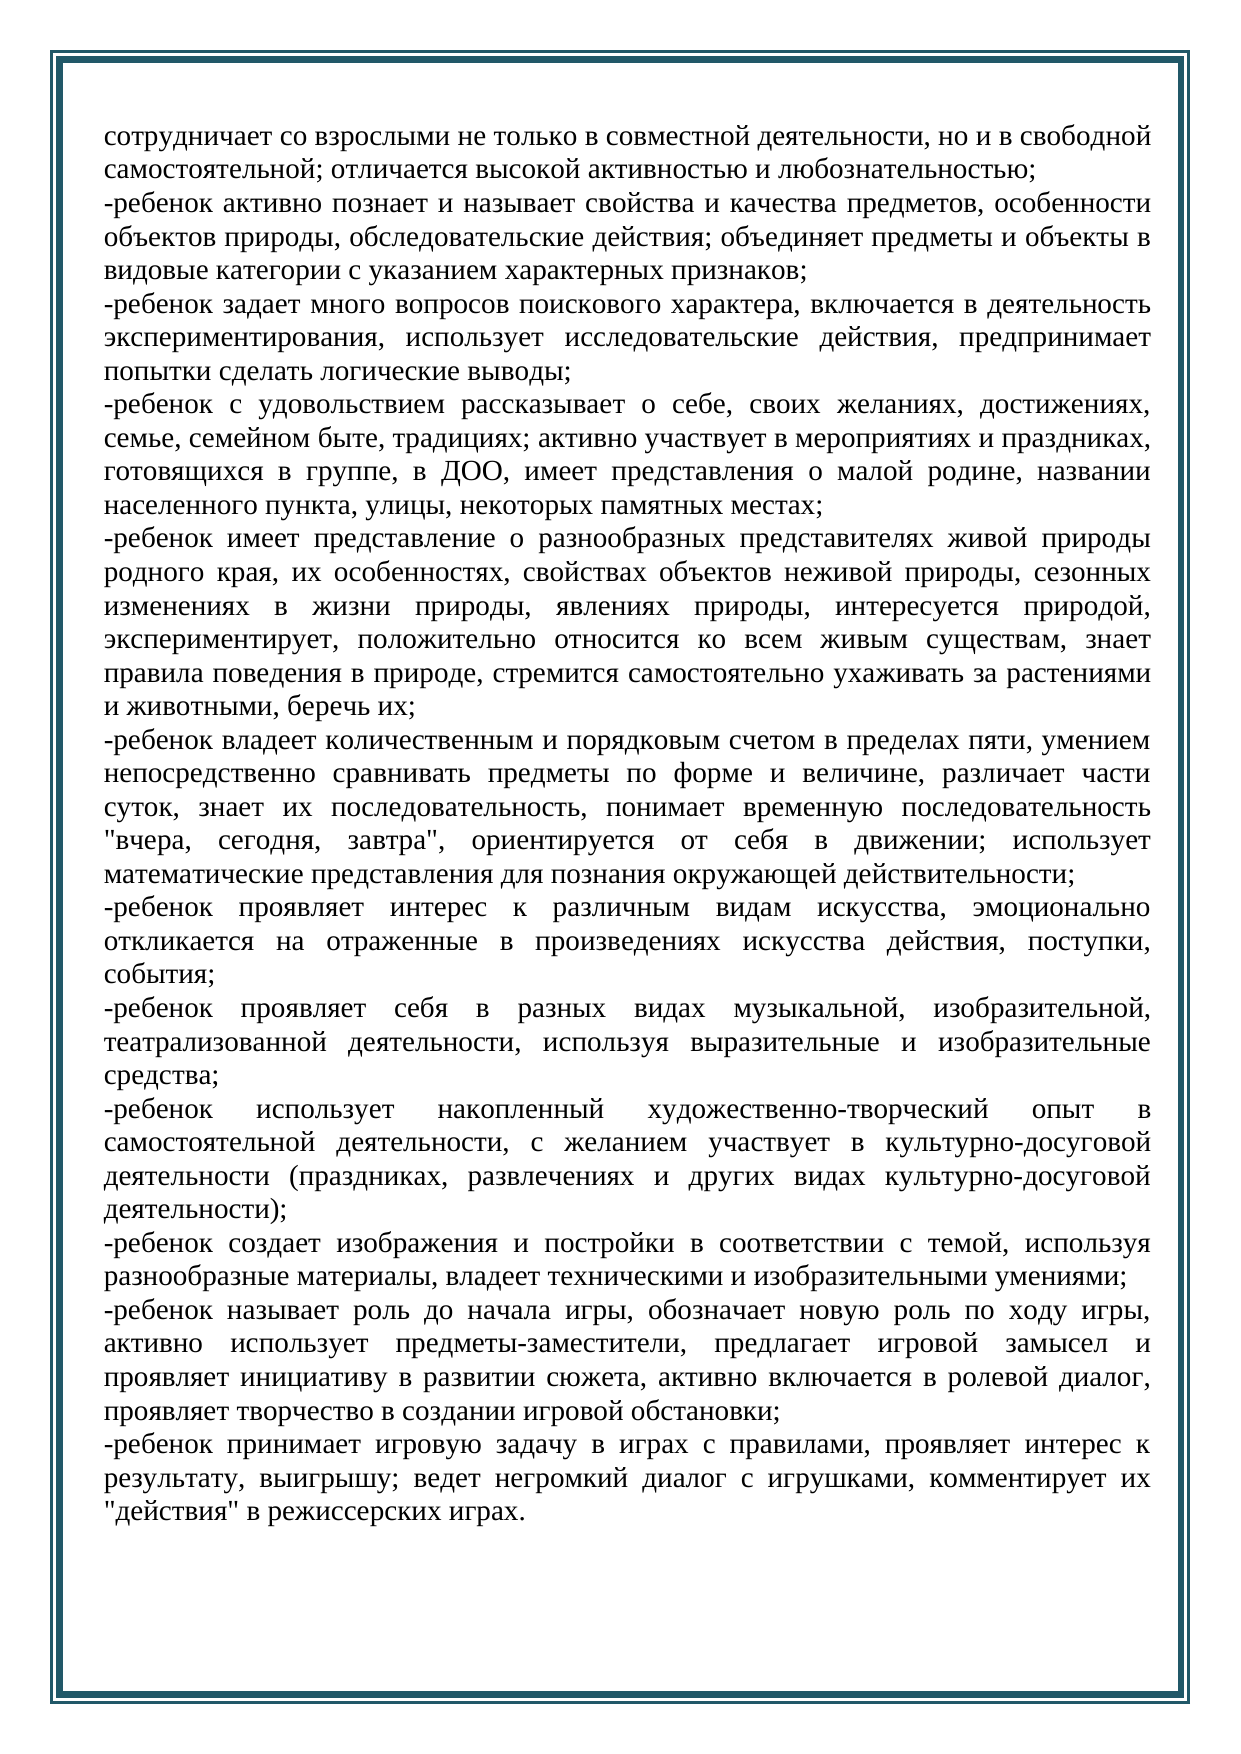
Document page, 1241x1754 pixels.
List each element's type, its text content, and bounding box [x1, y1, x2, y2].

text -ребенок с удовольствием рассказывает о себе, своих желаниях, достижениях, семье, семейном быте, традициях; активно участвует в мероприятиях и праздниках, готовящихся в группе, в ДОО, имеет представления о малой родине, названии населенного пункта, улицы, некоторых памятных местах; [103, 386, 1152, 521]
text -ребенок использует накопленный художественно-творческий опыт в самостоятельной деятельности, с желанием участвует в культурно-досуговой деятельности (праздниках, развлечениях и других видах культурно-досуговой деятельности); [103, 1091, 1152, 1225]
text -ребенок владеет количественным и порядковым счетом в пределах пяти, умением непосредственно сравнивать предметы по форме и величине, различает части суток, знает их последовательность, понимает временную последовательность "вчера, сегодня, завтра", ориентируется от себя в движении; использует математические представления для познания окружающей действительности; [103, 722, 1152, 889]
text -ребенок активно познает и называет свойства и качества предметов, особенности объектов природы, обследовательские действия; объединяет предметы и объекты в видовые категории с указанием характерных признаков; [103, 185, 1152, 286]
text -ребенок называет роль до начала игры, обозначает новую роль по ходу игры, активно использует предметы-заместители, предлагает игровой замысел и проявляет инициативу в развитии сюжета, активно включается в ролевой диалог, проявляет творчество в создании игровой обстановки; [103, 1292, 1152, 1426]
text -ребенок задает много вопросов поискового характера, включается в деятельность экспериментирования, использует исследовательские действия, предпринимает попытки сделать логические выводы; [103, 286, 1152, 386]
text -ребенок имеет представление о разнообразных представителях живой природы родного края, их особенностях, свойствах объектов неживой природы, сезонных изменениях в жизни природы, явлениях природы, интересуется природой, экспериментирует, положительно относится ко всем живым существам, знает правила поведения в природе, стремится самостоятельно ухаживать за растениями и животными, беречь их; [103, 521, 1152, 722]
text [103, 118, 1152, 185]
text -ребенок проявляет себя в разных видах музыкальной, изобразительной, театрализованной деятельности, используя выразительные и изобразительные средства; [103, 990, 1152, 1091]
text -ребенок создает изображения и постройки в соответствии с темой, используя разнообразные материалы, владеет техническими и изобразительными умениями; [103, 1225, 1152, 1292]
text -ребенок проявляет интерес к различным видам искусства, эмоционально откликается на отраженные в произведениях искусства действия, поступки, события; [103, 889, 1152, 990]
text -ребенок принимает игровую задачу в играх с правилами, проявляет интерес к результату, выигрышу; ведет негромкий диалог с игрушками, комментирует их "действия" в режиссерских играх. [103, 1426, 1152, 1527]
